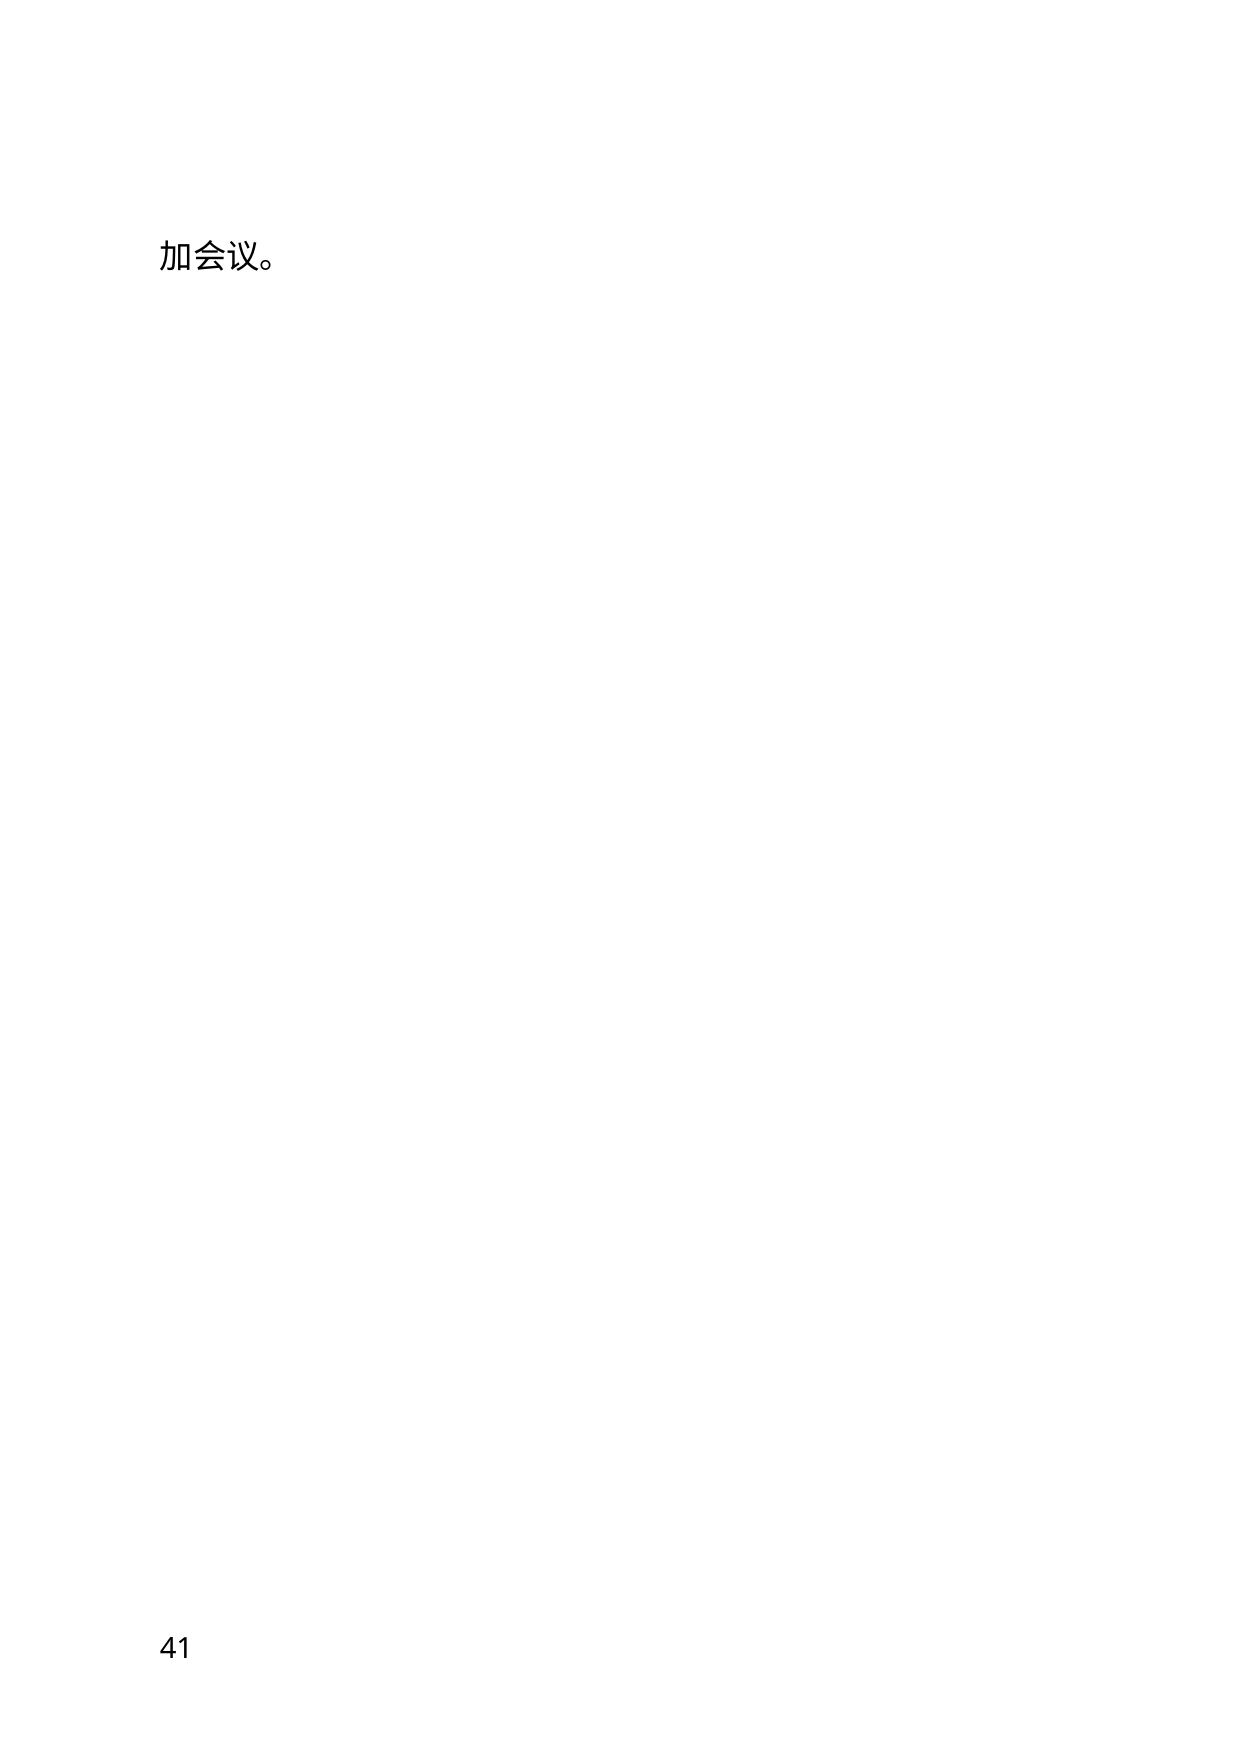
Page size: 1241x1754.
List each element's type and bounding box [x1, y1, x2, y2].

text [159, 220, 1081, 287]
